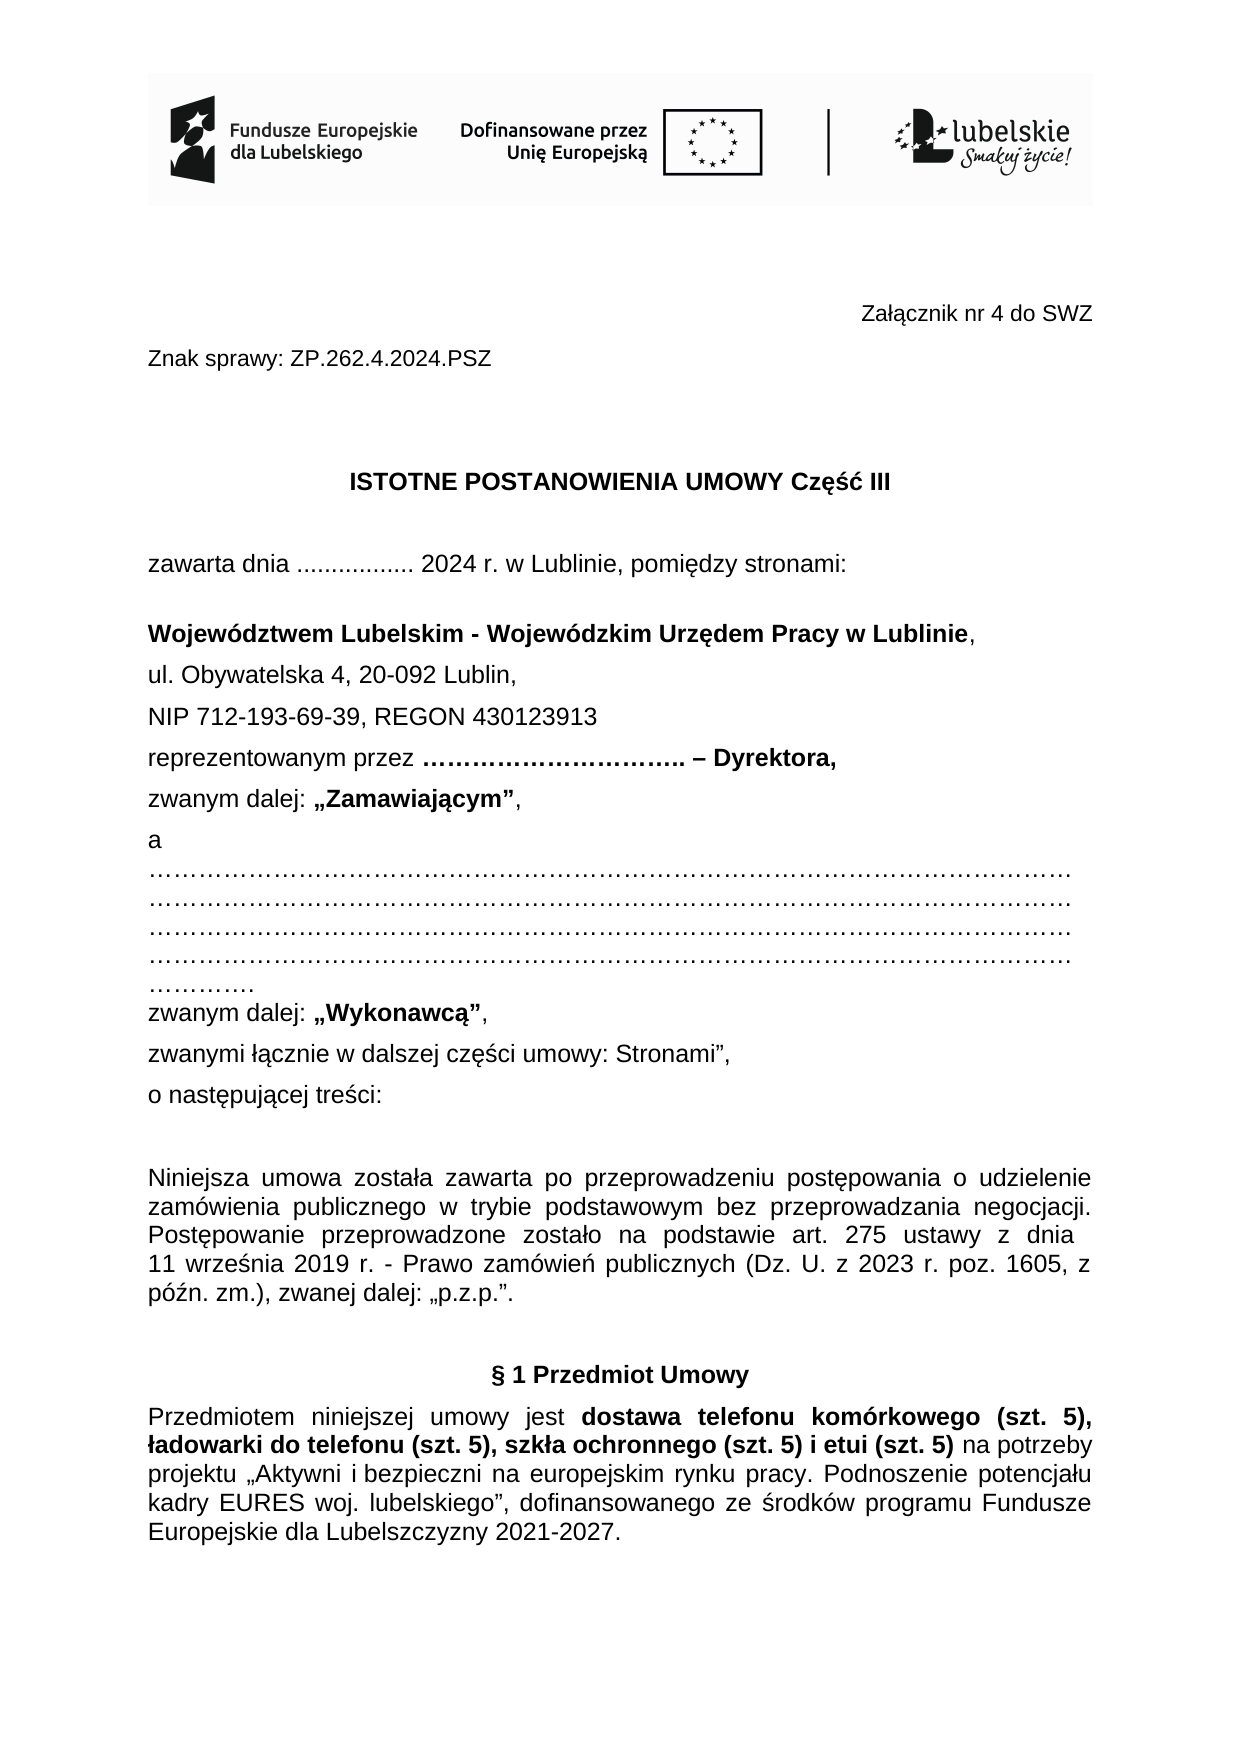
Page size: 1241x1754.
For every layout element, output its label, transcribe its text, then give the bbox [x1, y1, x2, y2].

text ……………………………………………………………………………………………………………………………………………………………………………………………………………………………………………………………………………………………………………………………………………………………………………………………………………………. [148, 854, 1093, 998]
text ISTOTNE POSTANOWIENIA UMOWY Część III [148, 467, 1093, 496]
text § 1 Przedmiot Umowy [148, 1361, 1093, 1389]
text Przedmiotem niniejszej umowy jest dostawa telefonu komórkowego (szt. 5), ładowarki do telefonu (szt. 5), szkła ochronnego (szt. 5) i etui (szt. 5) na potrzeby projektu „Aktywni i bezpieczni na europejskim rynku pracy. Podnoszenie potencjału kadry EURES woj. lubelskiego”, dofinansowanego ze środków programu Fundusze Europejskie dla Lubelszczyzny 2021-2027. [148, 1402, 1093, 1546]
text zwanymi łącznie w dalszej części umowy: Stronami”, [148, 1039, 1093, 1068]
text reprezentowanym przez ………………………….. – Dyrektora, [148, 743, 1093, 772]
text Załącznik nr 4 do SWZ [148, 300, 1093, 326]
picture [147, 73, 1093, 206]
text NIP 712-193-69-39, REGON 430123913 [148, 702, 1093, 731]
text Niniejsza umowa została zawarta po przeprowadzeniu postępowania o udzielenie zamówienia publicznego w trybie podstawowym bez przeprowadzania negocjacji. Postępowanie przeprowadzone zostało na podstawie art. 275 ustawy z dnia 11 września 2019 r. - Prawo zamówień publicznych (Dz. U. z 2023 r. poz. 1605, z późn. zm.), zwanej dalej: „p.z.p.”. [148, 1163, 1093, 1307]
text a [148, 826, 1093, 854]
text zwanym dalej: „Wykonawcą”, [148, 998, 1093, 1027]
text Województwem Lubelskim - Wojewódzkim Urzędem Pracy w Lublinie, [148, 619, 1093, 648]
text zwanym dalej: „Zamawiającym”, [148, 784, 1093, 813]
text o następującej treści: [148, 1081, 1093, 1109]
text ul. Obywatelska 4, 20-092 Lublin, [148, 661, 1093, 689]
text Znak sprawy: ZP.262.4.2024.PSZ [148, 345, 1093, 371]
text zawarta dnia ................. 2024 r. w Lublinie, pomiędzy stronami: [148, 549, 1093, 578]
